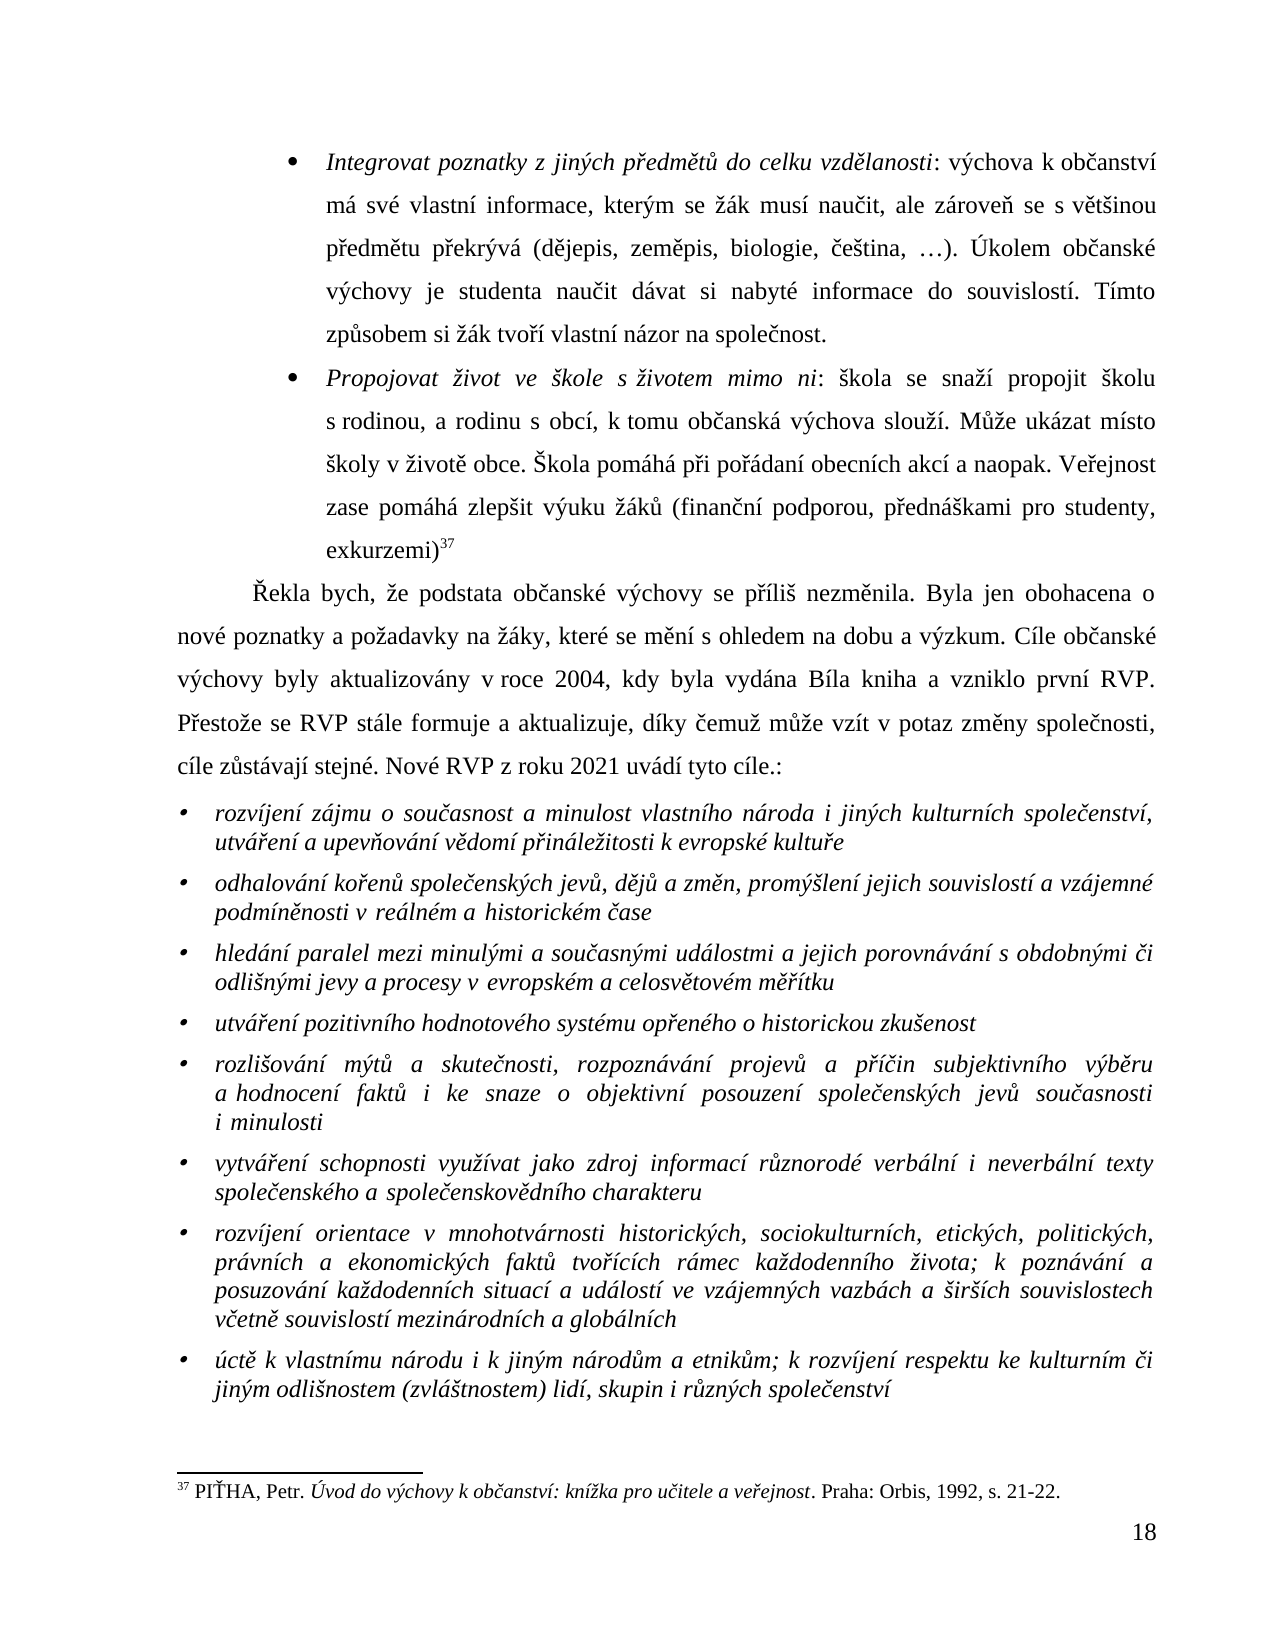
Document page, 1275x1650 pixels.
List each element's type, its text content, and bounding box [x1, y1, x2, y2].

list Integrovat poznatky z jiných předmětů do celku vzdělanosti: výchova k občanství má své vlastní informace, kterým se žák musí naučit, ale zároveň se s většinou předmětu překrývá (dějepis, zeměpis, biologie, čeština, …). Úkolem občanské výchovy je studenta naučit dávat si nabyté informace do souvislostí. Tímto způsobem si žák tvoří vlastní názor na společnost. [288, 147, 1156, 348]
list hledání paralel mezi minulými a současnými událostmi a jejich porovnávání s obdobnými či odlišnými jevy a procesy v evropském a celosvětovém měřítku [177, 938, 1156, 996]
list utváření pozitivního hodnotového systému opřeného o historickou zkušenost [177, 1008, 1156, 1037]
list vytváření schopnosti využívat jako zdroj informací různorodé verbální i neverbální texty společenského a společenskovědního charakteru [177, 1148, 1156, 1206]
list úctě k vlastnímu národu i k jiným národům a etnikům; k rozvíjení respektu ke kulturním či jiným odlišnostem (zvláštnostem) lidí, skupin i různých společenství [177, 1346, 1156, 1403]
list rozvíjení orientace v mnohotvárnosti historických, sociokulturních, etických, politických, právních a ekonomických faktů tvořících rámec každodenního života; k poznávání a posuzování každodenních situací a událostí ve vzájemných vazbách a širších souvislostech včetně souvislostí mezinárodních a globálních [177, 1218, 1156, 1333]
text Řekla bych, že podstata občanské výchovy se příliš nezměnila. Byla jen obohacena o nové poznatky a požadavky na žáky, které se mění s ohledem na dobu a výzkum. Cíle občanské výchovy byly aktualizovány v roce 2004, kdy byla vydána Bíla kniha a vzniklo první RVP. Přestože se RVP stále formuje a aktualizuje, díky čemuž může vzít v potaz změny společnosti, cíle zůstávají stejné. Nové RVP z roku 2021 uvádí tyto cíle.: [177, 578, 1156, 779]
list rozlišování mýtů a skutečnosti, rozpoznávání projevů a příčin subjektivního výběru a hodnocení faktů i ke snaze o objektivní posouzení společenských jevů současnosti i minulosti [177, 1049, 1156, 1136]
list rozvíjení zájmu o současnost a minulost vlastního národa i jiných kulturních společenství, utváření a upevňování vědomí přináležitosti k evropské kultuře [177, 798, 1156, 856]
list Propojovat život ve škole s životem mimo ni: škola se snaží propojit školu s rodinou, a rodinu s obcí, k tomu občanská výchova slouží. Může ukázat místo školy v životě obce. Škola pomáhá při pořádaní obecních akcí a naopak. Veřejnost zase pomáhá zlepšit výuku žáků (finanční podporou, přednáškami pro studenty, exkurzemi) [288, 363, 1156, 564]
list odhalování kořenů společenských jevů, dějů a změn, promýšlení jejich souvislostí a vzájemné podmíněnosti v reálném a historickém čase [177, 868, 1156, 926]
